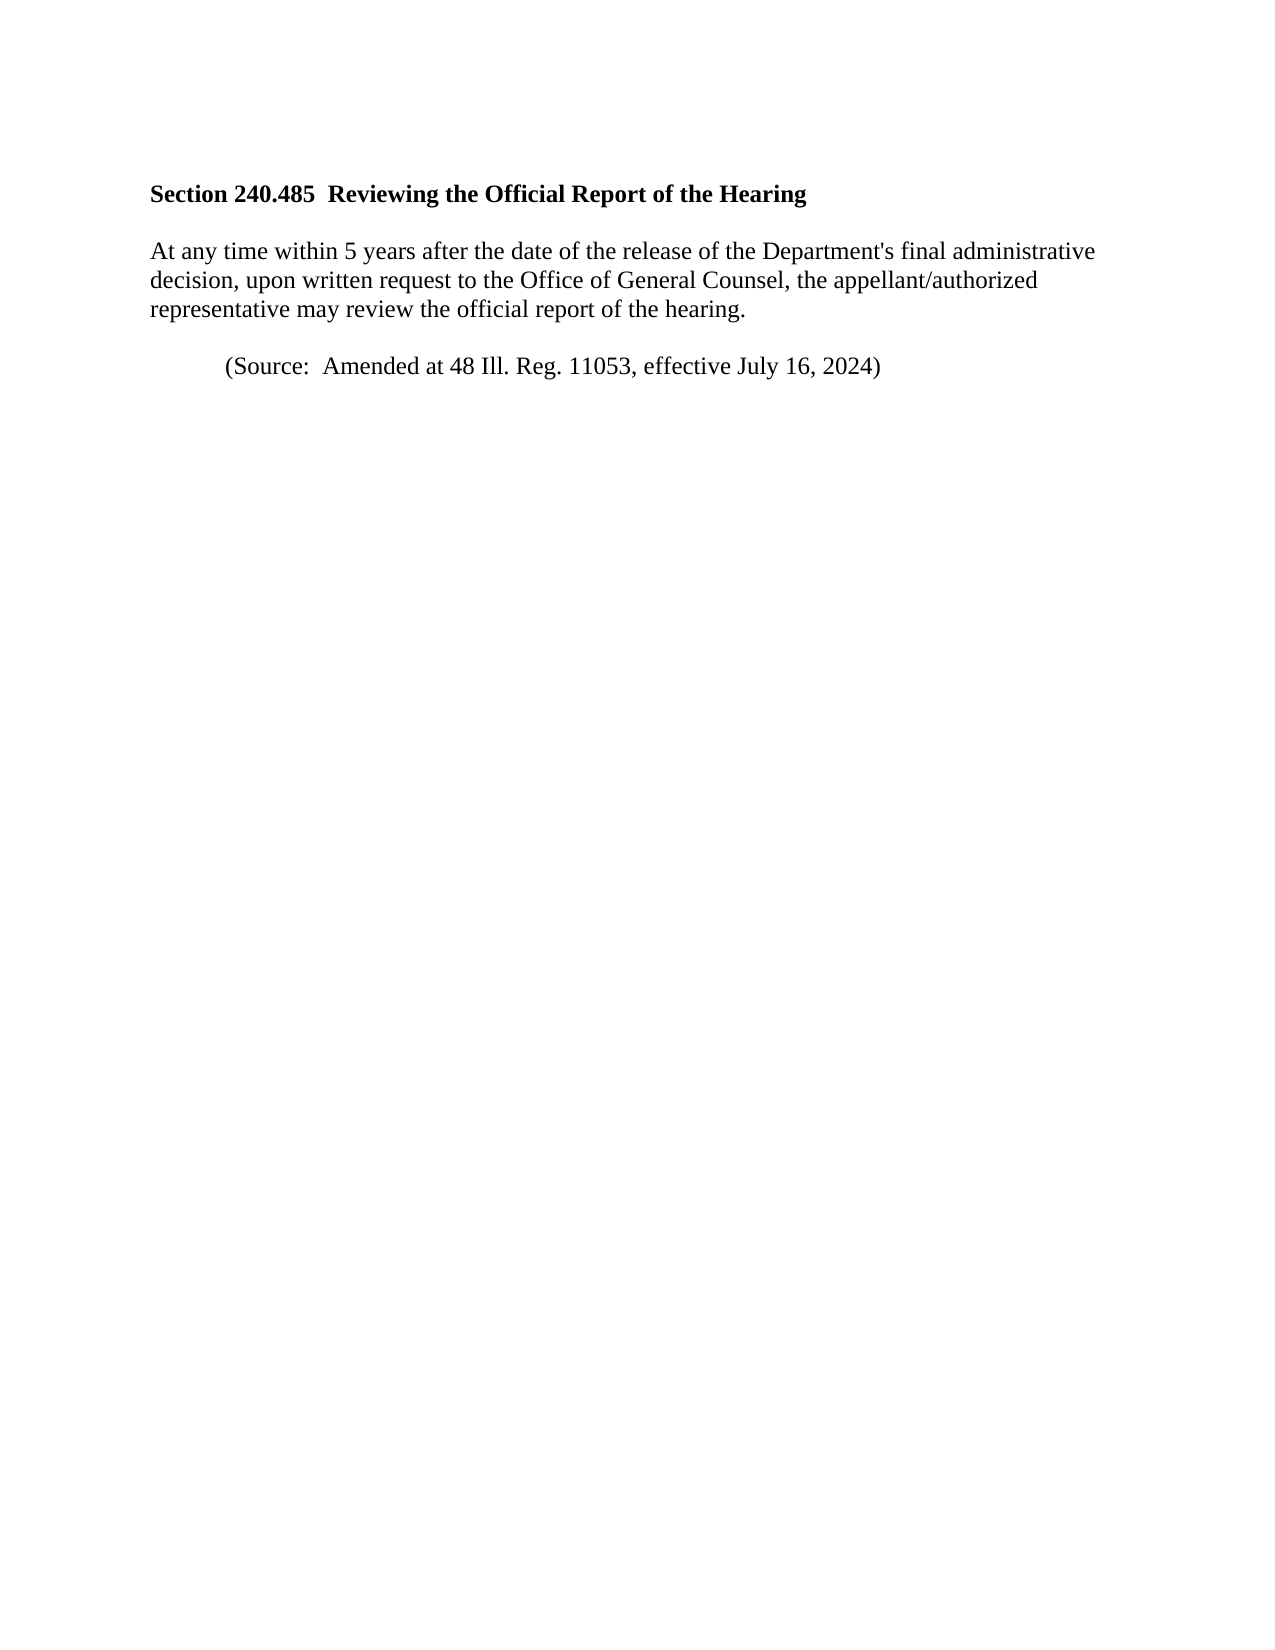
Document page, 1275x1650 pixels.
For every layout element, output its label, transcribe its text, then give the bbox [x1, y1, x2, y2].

text At any time within 5 years after the date of the release of the Department's final administrative decision, upon written request to the Office of General Counsel, the appellant/authorized representative may review the official report of the hearing. [150, 236, 1125, 322]
text (Source: Amended at 48 Ill. Reg. 11053, effective July 16, 2024) [225, 351, 1125, 380]
text Section 240.485 Reviewing the Official Report of the Hearing [150, 179, 1125, 207]
